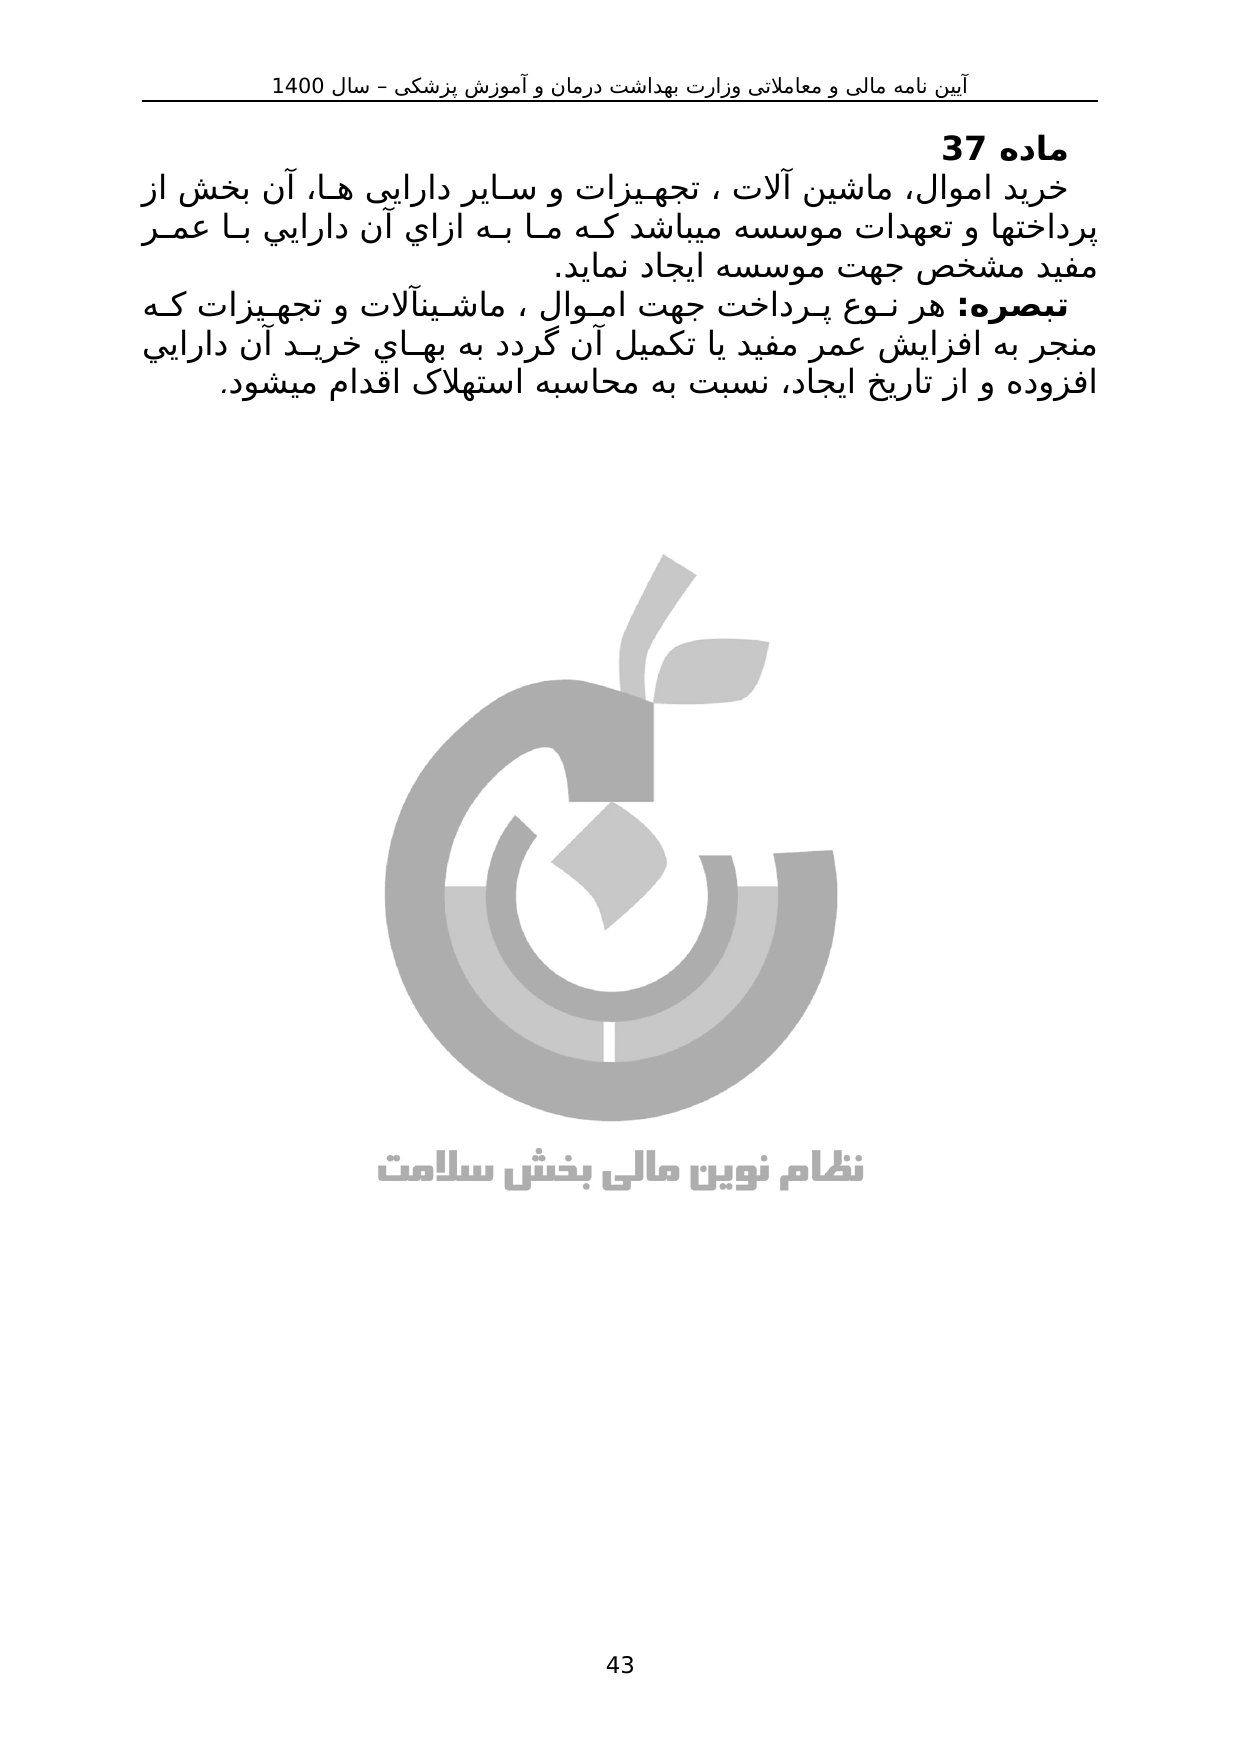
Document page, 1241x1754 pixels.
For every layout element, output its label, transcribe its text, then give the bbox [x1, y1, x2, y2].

text تبصره: هر نوع پرداخت جهت اموال ، ماشين‏آلات و تجهيزات که منجر به افزايش عمر مفيد يا تکميل آن گردد به بهاي خريد آن دارايي افزوده و از تاريخ ايجاد، نسبت به محاسبه استهلاک اقدام مي‏شود. [142, 285, 1098, 402]
subtitle ماده 37 [142, 130, 1098, 168]
text خرید اموال، ماشين آلات ، تجهيزات و سایر دارایی ‏ها، آن بخش از پرداخت‏ها و تعهدات موسسه مي‏باشد که ما به ازاي آن دارايي با عمر مفيد مشخص جهت موسسه ايجاد نمايد. [142, 168, 1098, 285]
picture [141, 361, 1099, 1403]
